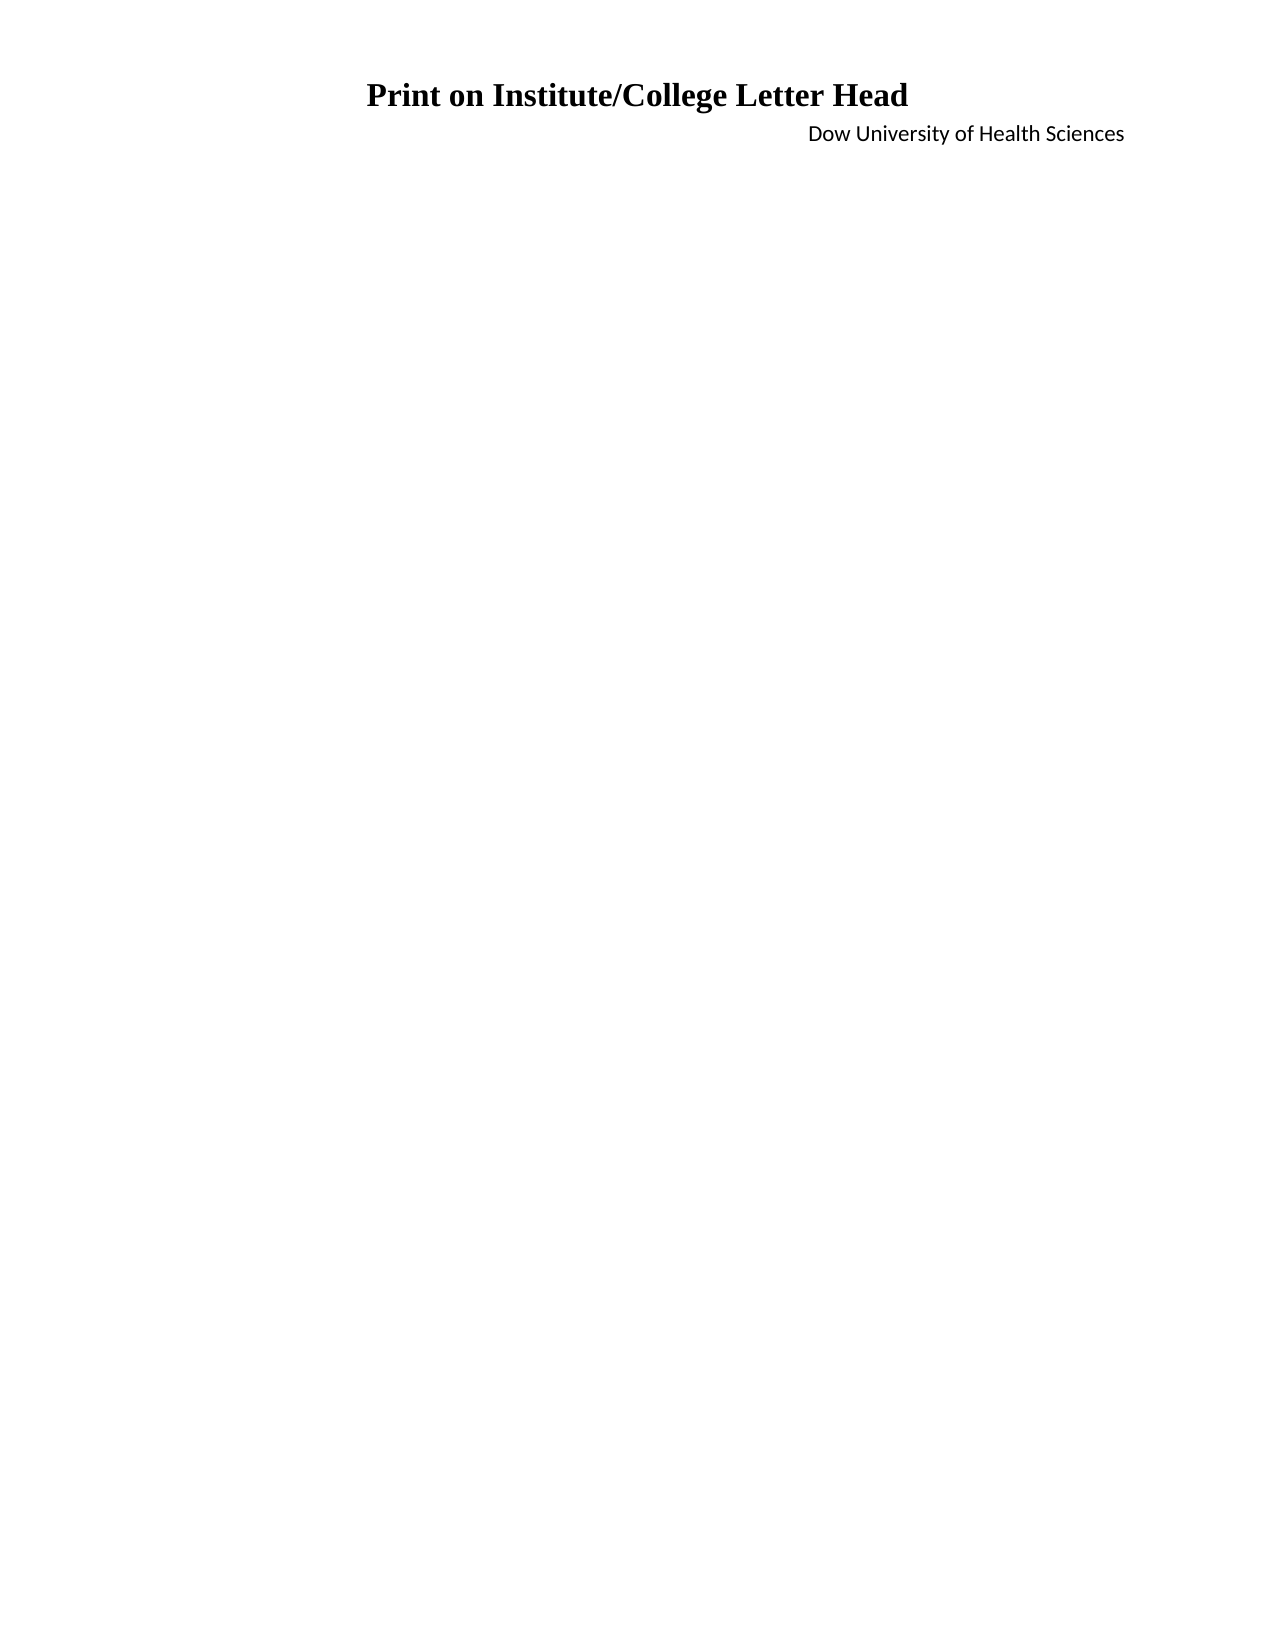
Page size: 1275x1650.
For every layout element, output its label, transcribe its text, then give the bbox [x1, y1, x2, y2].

text Dow University of Health Sciences [150, 119, 1125, 148]
